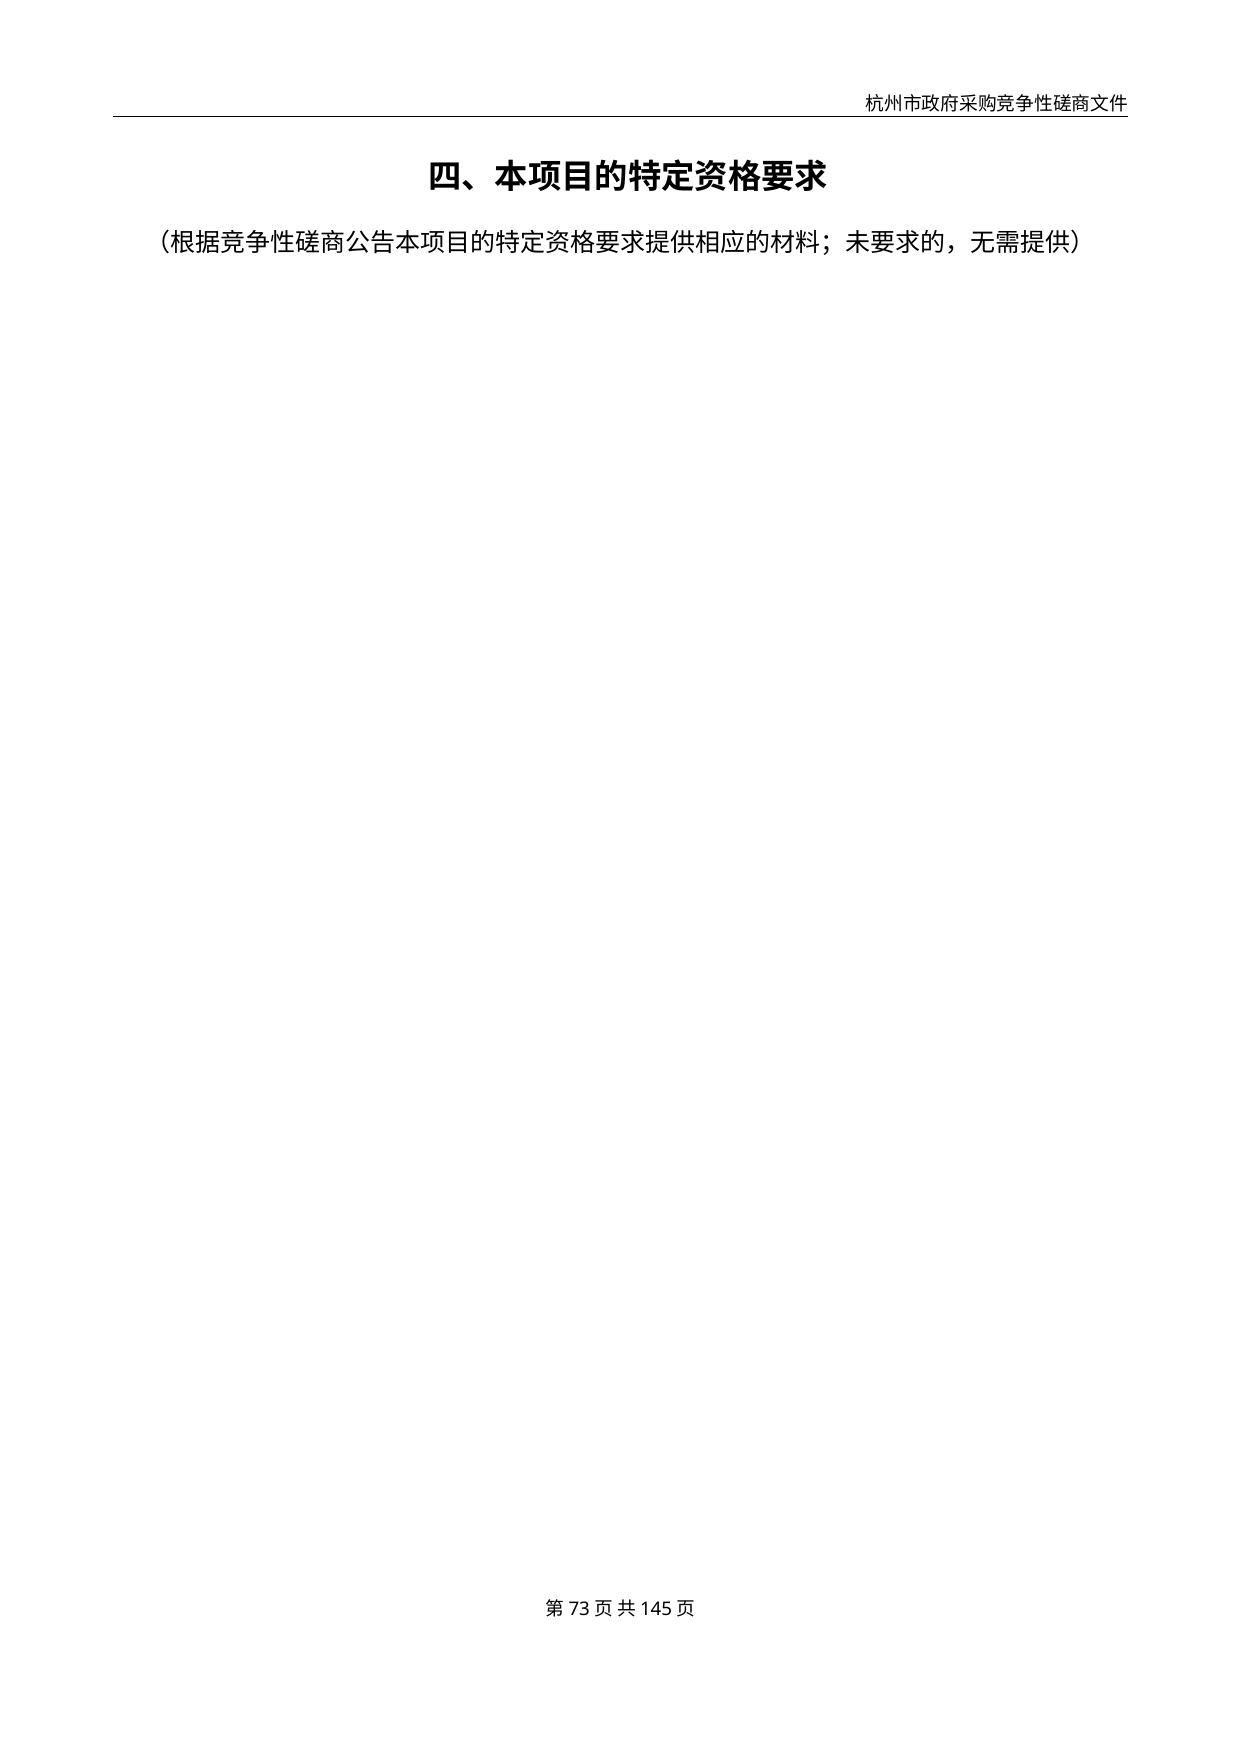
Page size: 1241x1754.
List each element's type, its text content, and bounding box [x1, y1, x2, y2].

text （根据竞争性磋商公告本项目的特定资格要求提供相应的材料；未要求的，无需提供） [112, 222, 1128, 258]
text 四、本项目的特定资格要求 [128, 150, 1128, 198]
